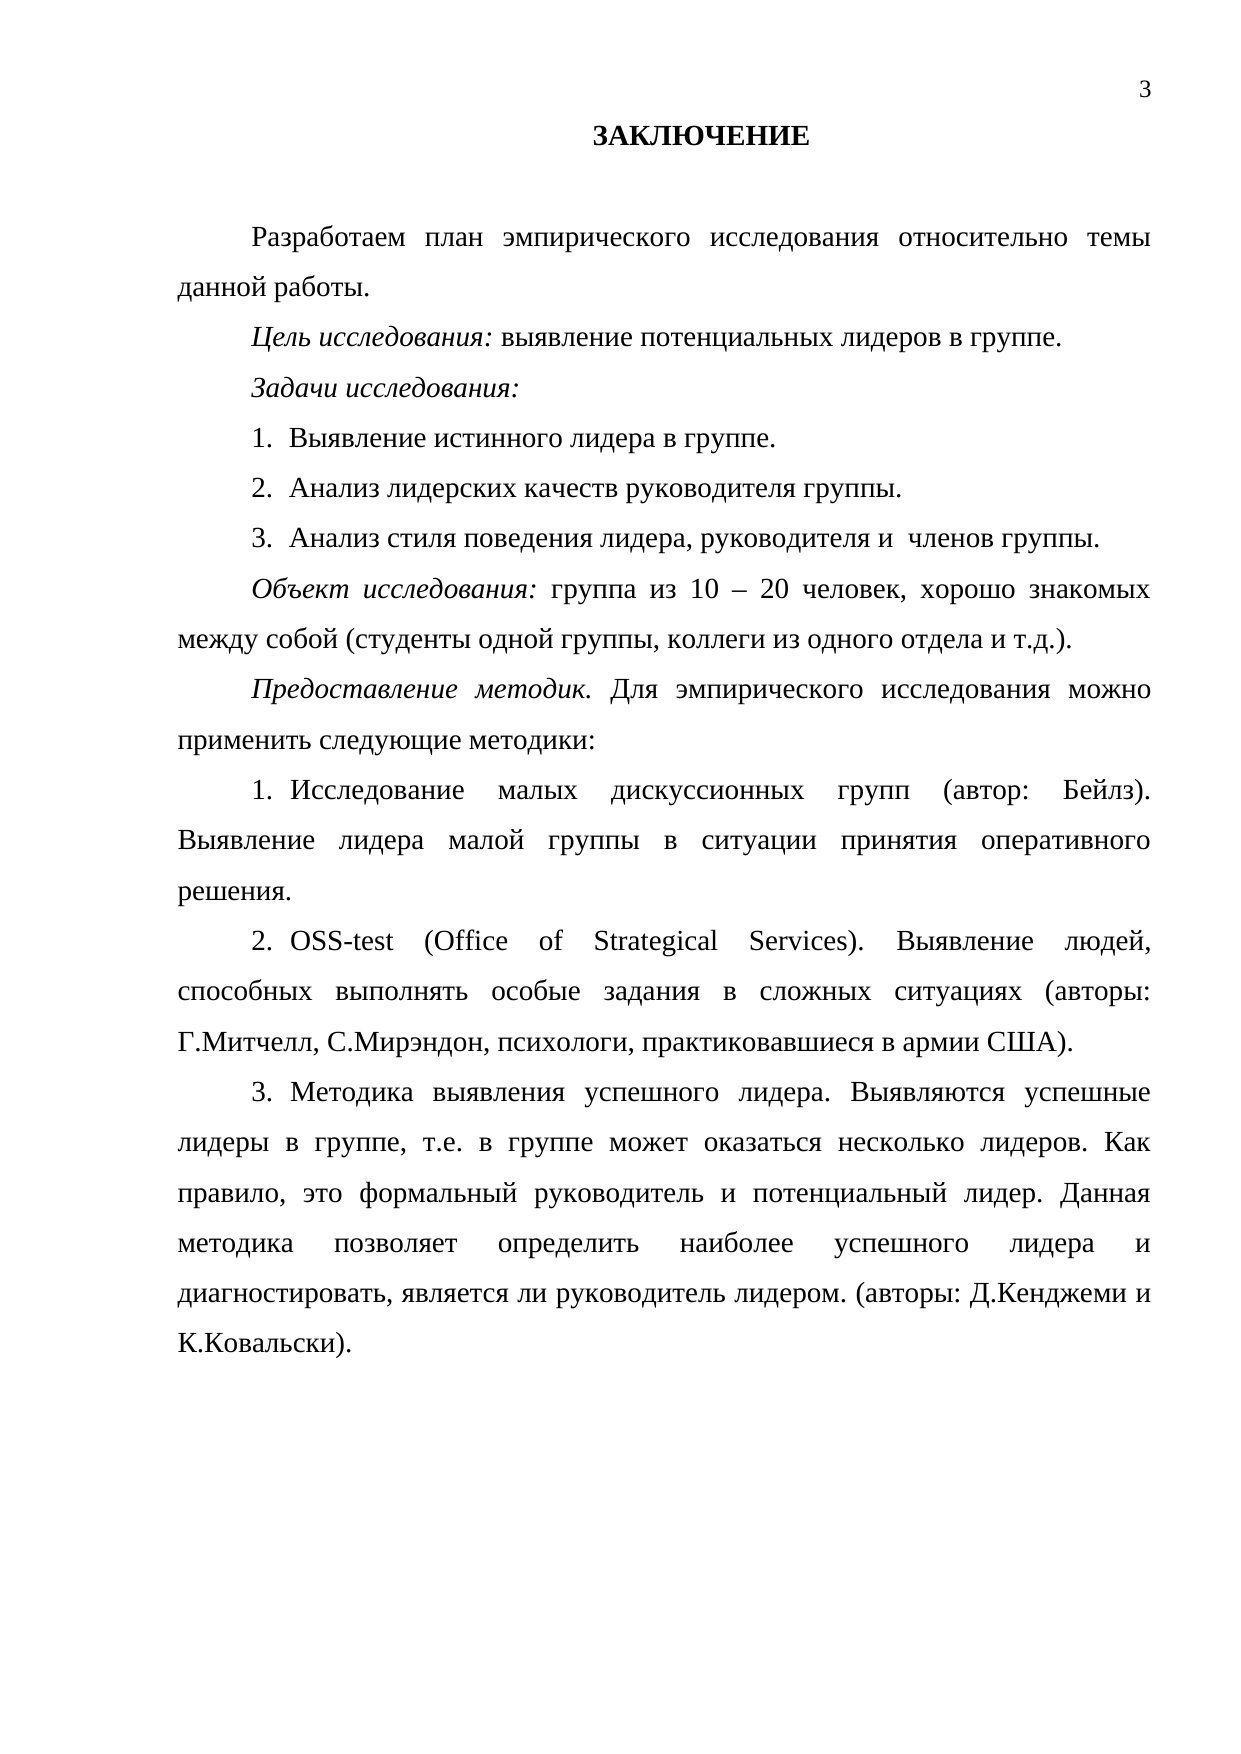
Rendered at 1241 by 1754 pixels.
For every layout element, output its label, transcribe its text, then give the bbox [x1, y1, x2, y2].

text Объект исследования: группа из 10 – 20 человек, хорошо знакомых между собой (студенты одной группы, коллеги из одного отдела и т.д.). [177, 571, 1152, 655]
list OSS-test (Office of Strategical Services). Выявление людей, способных выполнять особые задания в сложных ситуациях (авторы: Г.Митчелл, С.Мирэндон, психологи, практиковавшиеся в армии США). [177, 923, 1152, 1057]
text Разработаем план эмпирического исследования относительно темы данной работы. [177, 219, 1152, 303]
list Исследование малых дискуссионных групп (автор: Бейлз). Выявление лидера малой группы в ситуации принятия оперативного решения. [177, 772, 1152, 906]
text Задачи исследования: [177, 370, 1152, 403]
list Анализ лидерских качеств руководителя группы. [177, 470, 1152, 504]
list Выявление истинного лидера в группе. [177, 420, 1152, 453]
list Анализ стиля поведения лидера, руководителя и членов группы. [177, 521, 1152, 554]
list Методика выявления успешного лидера. Выявляются успешные лидеры в группе, т.е. в группе может оказаться несколько лидеров. Как правило, это формальный руководитель и потенциальный лидер. Данная методика позволяет определить наиболее успешного лидера и диагностировать, является ли руководитель лидером. (авторы: Д.Кенджеми и К.Ковальски). [177, 1074, 1152, 1359]
text ЗАКЛЮЧЕНИЕ [177, 118, 1152, 152]
text Цель исследования: выявление потенциальных лидеров в группе. [177, 319, 1152, 353]
text Предоставление методик. Для эмпирического исследования можно применить следующие методики: [177, 672, 1152, 755]
